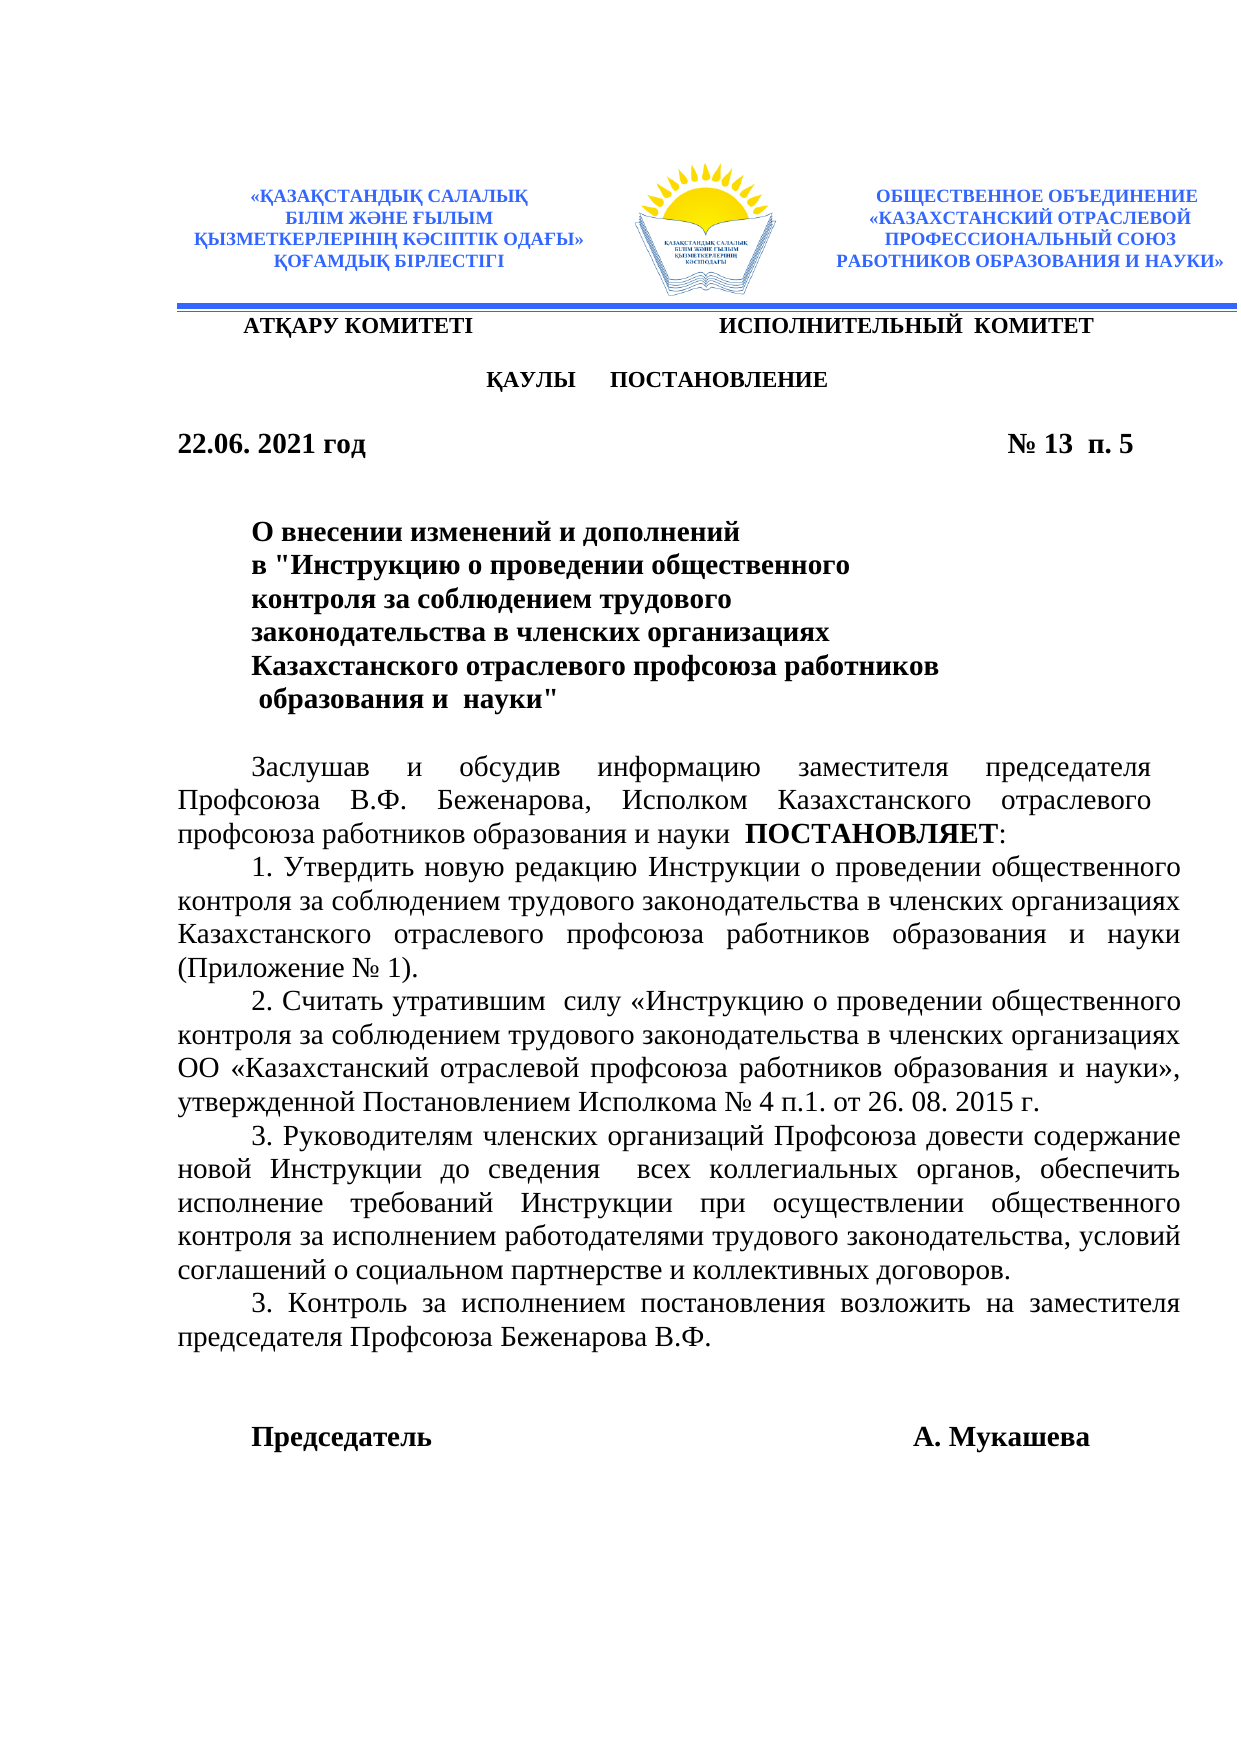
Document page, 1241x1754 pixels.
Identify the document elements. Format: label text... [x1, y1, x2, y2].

text 1. Утвердить новую редакцию Инструкции о проведении общественного контроля за соблюдением трудового законодательства в членских организациях Казахстанского отраслевого профсоюза работников образования и науки (Приложение № 1). [177, 849, 1181, 983]
text ҚАУЛЫ ПОСТАНОВЛЕНИЕ [177, 367, 1152, 393]
text 2. Считать утратившим силу «Инструкцию о проведении общественного контроля за соблюдением трудового законодательства в членских организациях ОО «Казахстанский отраслевой профсоюза работников образования и науки», утвержденной Постановлением Исполкома № 4 п.1. от 26. 08. 2015 г. [177, 983, 1181, 1118]
text Председатель А. Мукашева [177, 1419, 1181, 1453]
text Казахстанского отраслевого профсоюза работников [177, 648, 1152, 682]
table_header [601, 154, 823, 303]
text 3. Контроль за исполнением постановления возложить на заместителя председателя Профсоюза Беженарова В.Ф. [177, 1285, 1181, 1352]
text законодательства в членских организациях [177, 614, 1152, 648]
text О внесении изменений и дополнений [177, 514, 1152, 547]
table_header «ҚАЗАҚСТАНДЫҚ САЛАЛЫҚ БІЛІМ ЖӘНЕ ҒЫЛЫМ ҚЫЗМЕТКЕРЛЕРІНІҢ КӘСІПТІК ОДАҒЫ» ҚОҒАМДЫҚ БІРЛЕСТІГІ [177, 154, 601, 303]
table_header ОБЩЕСТВЕННОЕ ОБЪЕДИНЕНИЕ «КАЗАХСТАНСКИЙ ОТРАСЛЕВОЙ ПРОФЕССИОНАЛЬНЫЙ СОЮЗ РАБОТНИКОВ ОБРАЗОВАНИЯ И НАУКИ» [823, 154, 1237, 303]
text образования и науки" [177, 682, 1152, 715]
text АТҚАРУ КОМИТЕТІ ИСПОЛНИТЕЛЬНЫЙ КОМИТЕТ [177, 312, 1152, 338]
text 3. Руководителям членских организаций Профсоюза довести содержание новой Инструкции до сведения всех коллегиальных органов, обеспечить исполнение требований Инструкции при осуществлении общественного контроля за исполнением работодателями трудового законодательства, условий соглашений о социальном партнерстве и коллективных договоров. [177, 1118, 1181, 1285]
text Заслушав и обсудив информацию заместителя председателя Профсоюза В.Ф. Беженарова, Исполком Казахстанского отраслевого профсоюза работников образования и науки ПОСТАНОВЛЯЕТ: [177, 749, 1152, 849]
text 22.06. 2021 год № 13 п. 5 [177, 426, 1152, 460]
text в "Инструкцию о проведении общественного [177, 547, 1152, 581]
text контроля за соблюдением трудового [177, 581, 1152, 614]
